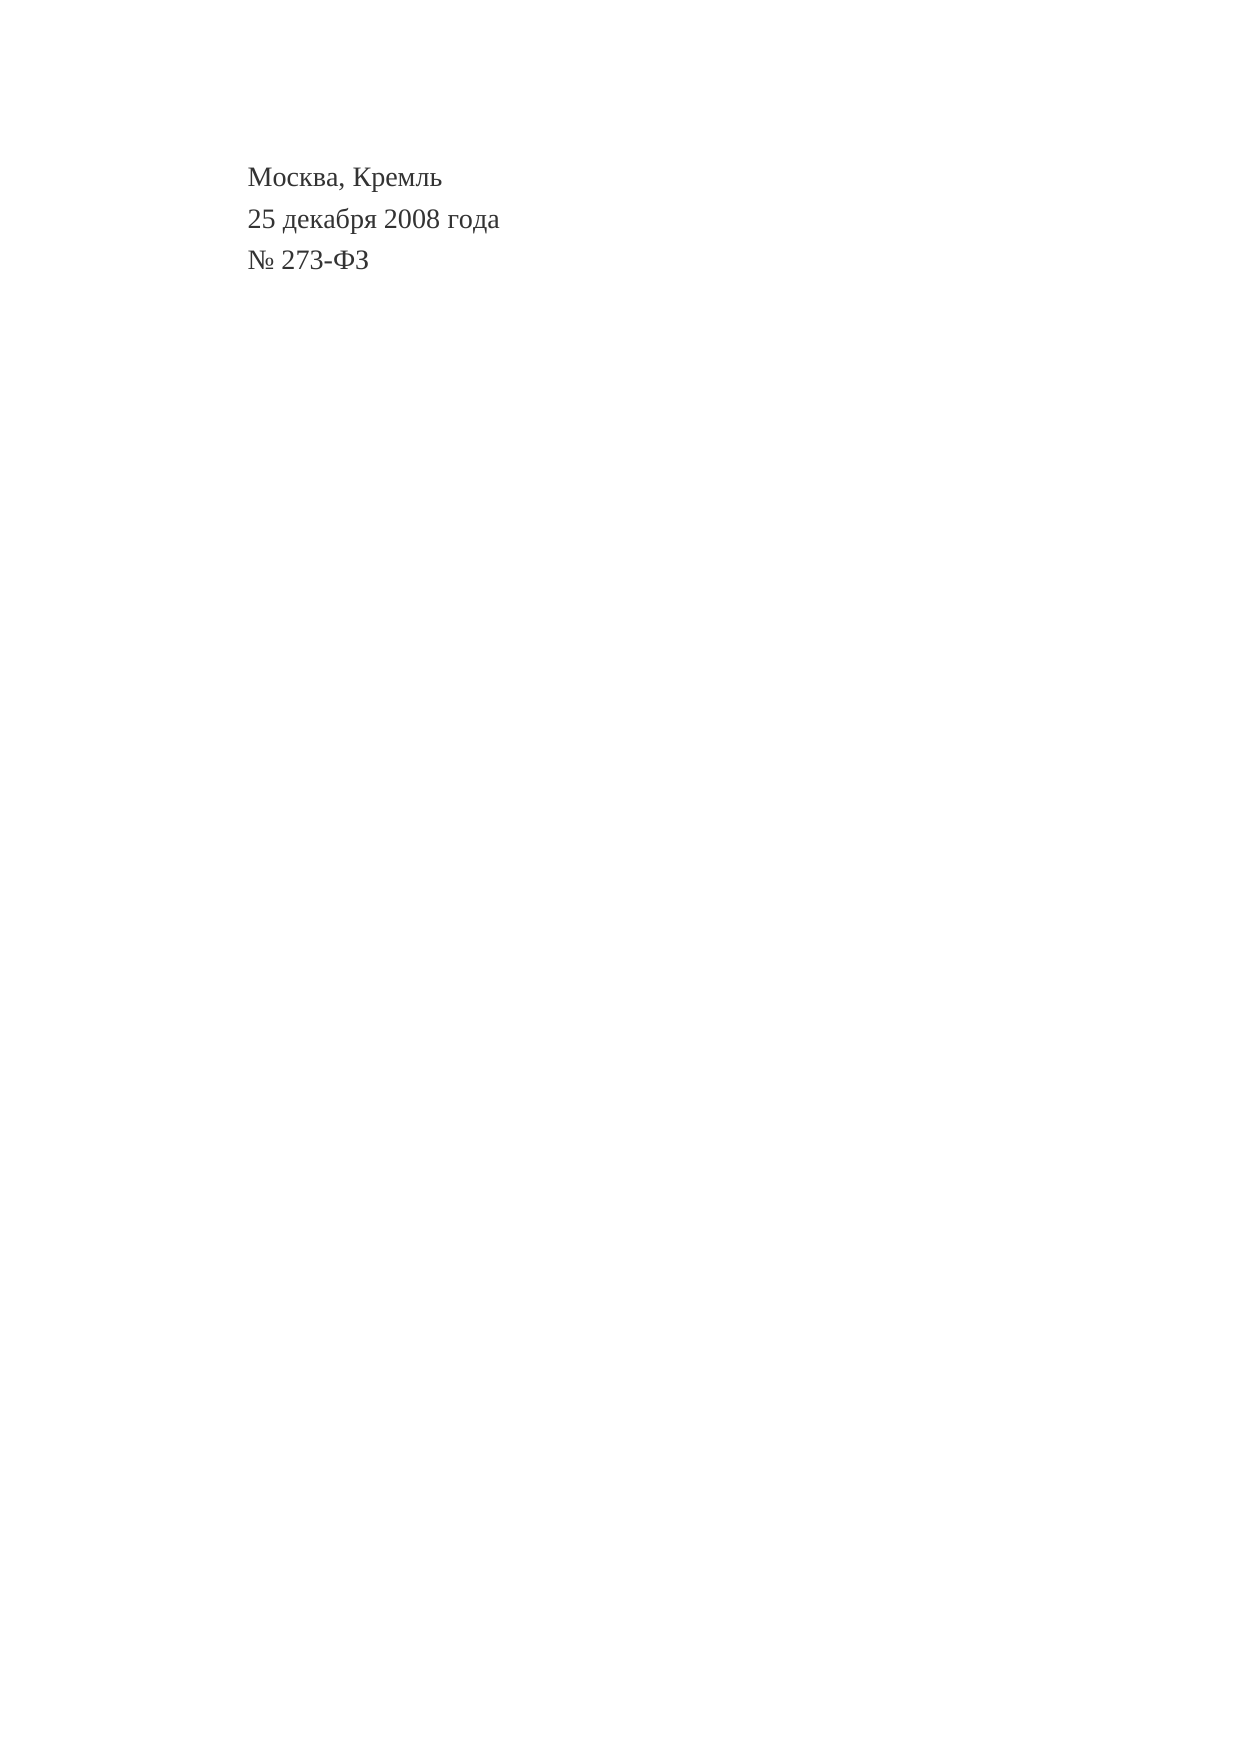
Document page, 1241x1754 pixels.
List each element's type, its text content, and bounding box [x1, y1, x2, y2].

text № 273-ФЗ [177, 243, 1152, 276]
text 25 декабря 2008 года [177, 202, 1152, 234]
text Москва, Кремль [177, 160, 1152, 192]
